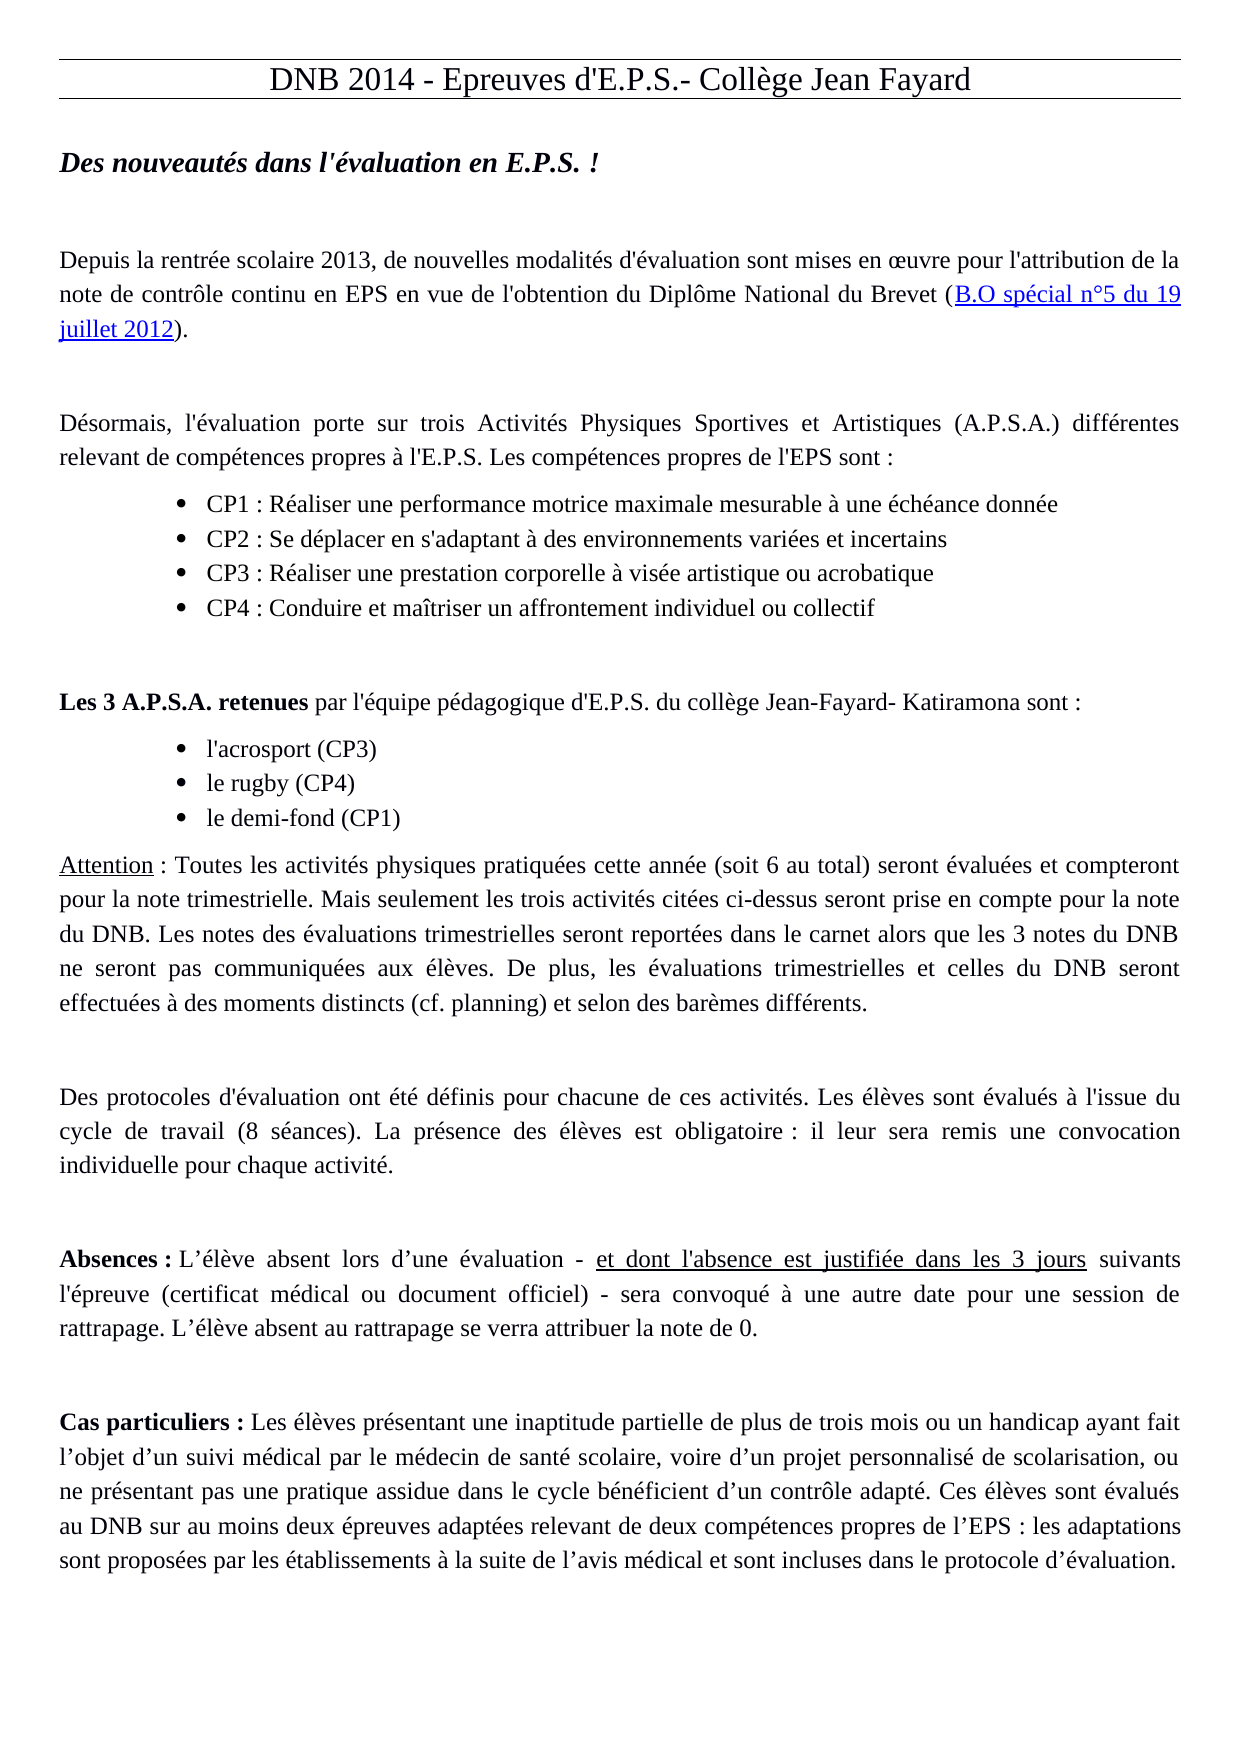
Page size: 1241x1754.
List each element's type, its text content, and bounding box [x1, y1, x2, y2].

text Depuis la rentrée scolaire 2013, de nouvelles modalités d'évaluation sont mises en œuvre pour l'attribution de la note de contrôle continu en EPS en vue de l'obtention du Diplôme National du Brevet (B.O spécial n°5 du 19 juillet 2012). [59, 245, 1181, 343]
text Désormais, l'évaluation porte sur trois Activités Physiques Sportives et Artistiques (A.P.S.A.) différentes relevant de compétences propres à l'E.P.S. Les compétences propres de l'EPS sont : [59, 408, 1181, 471]
list l'acrosport (CP3) [177, 734, 1181, 763]
text Les 3 A.P.S.A. retenues par l'équipe pédagogique d'E.P.S. du collège Jean-Fayard- Katiramona sont : [59, 687, 1181, 716]
list CP3 : Réaliser une prestation corporelle à visée artistique ou acrobatique [177, 558, 1181, 587]
text Attention : Toutes les activités physiques pratiquées cette année (soit 6 au total) seront évaluées et compteront pour la note trimestrielle. Mais seulement les trois activités citées ci-dessus seront prise en compte pour la note du DNB. Les notes des évaluations trimestrielles seront reportées dans le carnet alors que les 3 notes du DNB ne seront pas communiquées aux élèves. De plus, les évaluations trimestrielles et celles du DNB seront effectuées à des moments distincts (cf. planning) et selon des barèmes différents. [59, 850, 1181, 1016]
list le demi-fond (CP1) [177, 803, 1181, 832]
list le rugby (CP4) [177, 768, 1181, 797]
list CP4 : Conduire et maîtriser un affrontement individuel ou collectif [177, 593, 1181, 622]
text Des nouveautés dans l'évaluation en E.P.S. ! [59, 145, 1181, 179]
text Cas particuliers : Les élèves présentant une inaptitude partielle de plus de trois mois ou un handicap ayant fait l’objet d’un suivi médical par le médecin de santé scolaire, voire d’un projet personnalisé de scolarisation, ou ne présentant pas une pratique assidue dans le cycle bénéficient d’un contrôle adapté. Ces élèves sont évalués au DNB sur au moins deux épreuves adaptées relevant de deux compétences propres de l’EPS : les adaptations sont proposées par les établissements à la suite de l’avis médical et sont incluses dans le protocole d’évaluation. [59, 1407, 1181, 1574]
list CP2 : Se déplacer en s'adaptant à des environnements variées et incertains [177, 524, 1181, 553]
list CP1 : Réaliser une performance motrice maximale mesurable à une échéance donnée [177, 489, 1181, 518]
text DNB 2014 - Epreuves d'E.P.S.- Collège Jean Fayard [59, 60, 1181, 98]
text Absences : L’élève absent lors d’une évaluation - et dont l'absence est justifiée dans les 3 jours suivants l'épreuve (certificat médical ou document officiel) - sera convoqué à une autre date pour une session de rattrapage. L’élève absent au rattrapage se verra attribuer la note de 0. [59, 1244, 1181, 1342]
text Des protocoles d'évaluation ont été définis pour chacune de ces activités. Les élèves sont évalués à l'issue du cycle de travail (8 séances). La présence des élèves est obligatoire : il leur sera remis une convocation individuelle pour chaque activité. [59, 1082, 1181, 1179]
